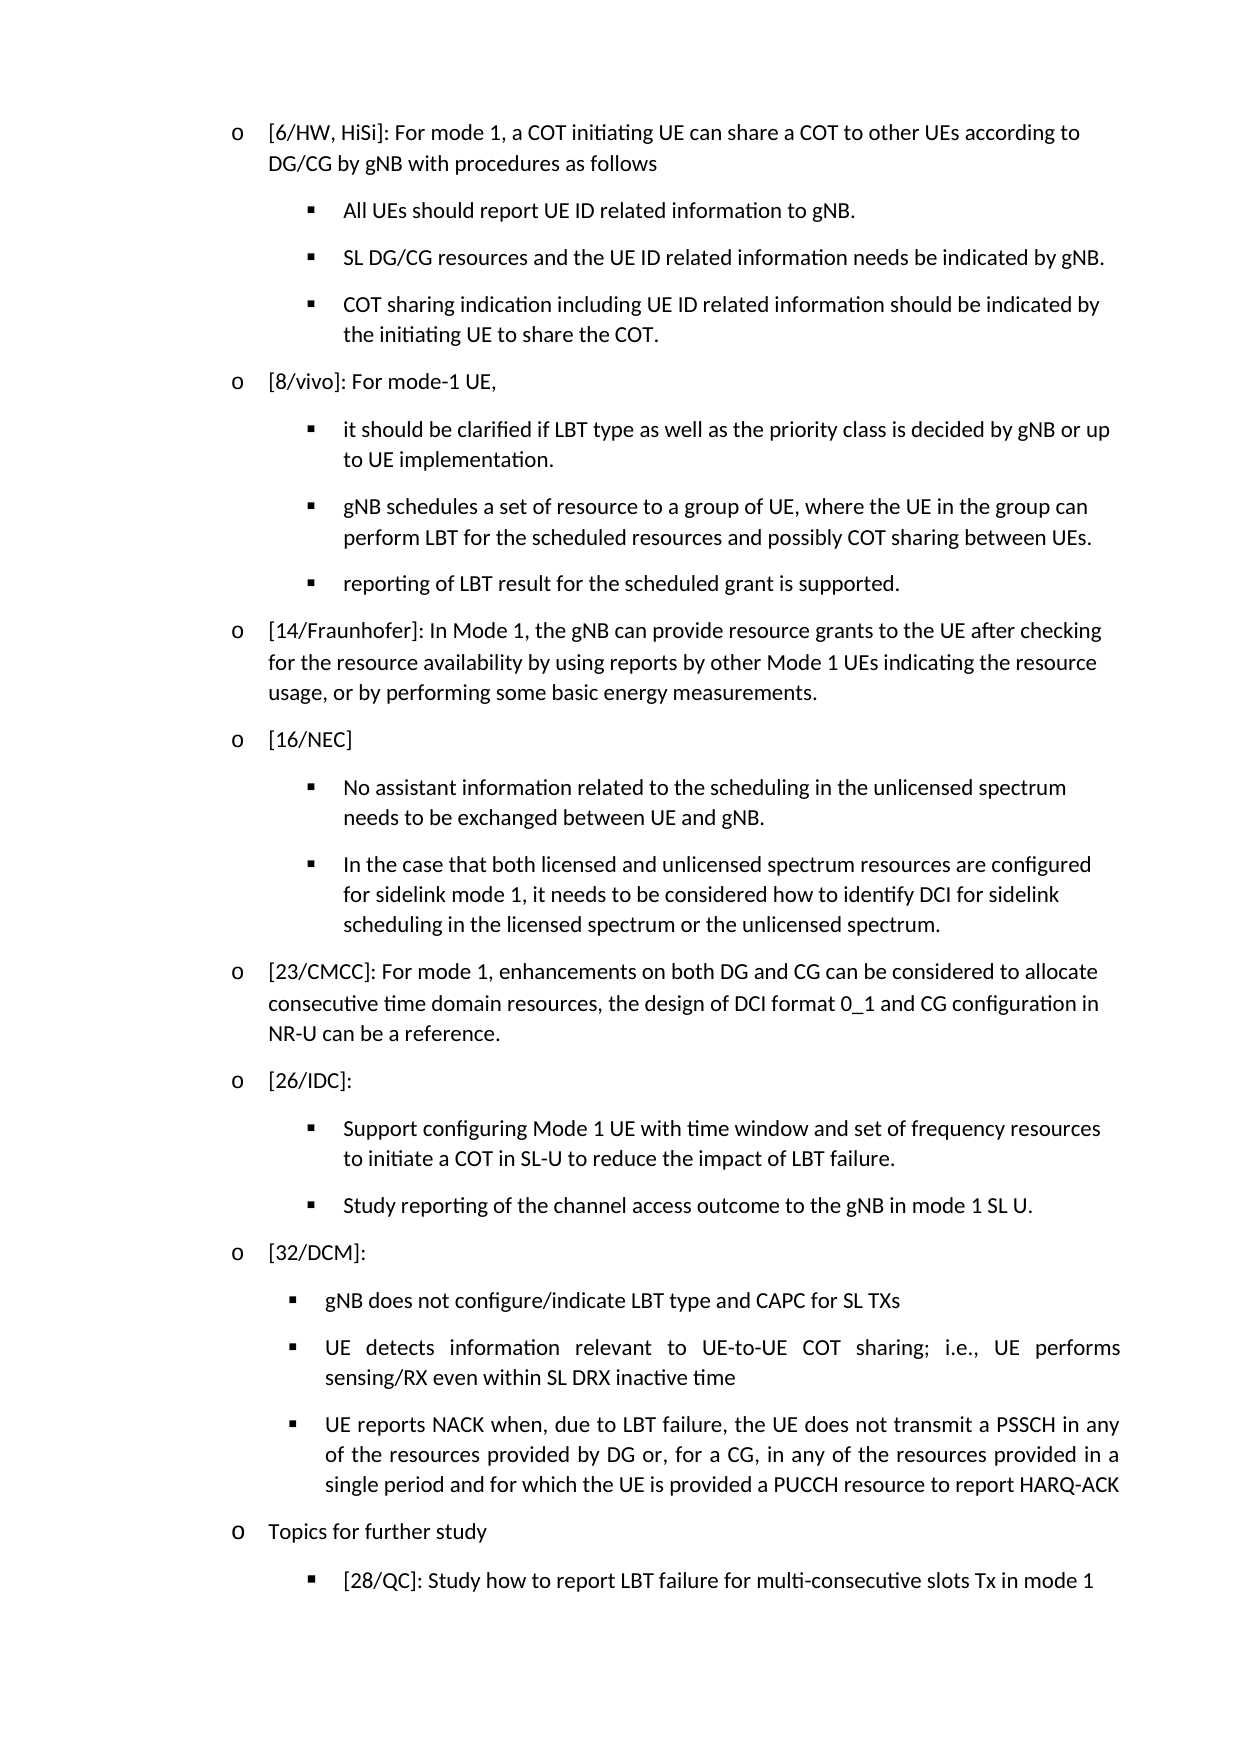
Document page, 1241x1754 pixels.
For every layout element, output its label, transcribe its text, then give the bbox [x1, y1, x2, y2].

list In the case that both licensed and unlicensed spectrum resources are configured for sidelink mode 1, it needs to be considered how to identify DCI for sidelink scheduling in the licensed spectrum or the unlicensed spectrum. [306, 850, 1122, 938]
list COT sharing indication including UE ID related information should be indicated by the initiating UE to share the COT. [306, 290, 1122, 348]
list No assistant information related to the scheduling in the unlicensed spectrum needs to be exchanged between UE and gNB. [306, 773, 1122, 831]
list reporting of LBT result for the scheduled grant is supported. [306, 569, 1122, 597]
list [32/DCM]: [231, 1238, 1122, 1267]
list [14/Fraunhofer]: In Mode 1, the gNB can provide resource grants to the UE after checking for the resource availability by using reports by other Mode 1 UEs indicating the resource usage, or by performing some basic energy measurements. [231, 616, 1122, 706]
list SL DG/CG resources and the UE ID related information needs be indicated by gNB. [306, 243, 1122, 271]
list Study reporting of the channel access outcome to the gNB in mode 1 SL U. [306, 1191, 1122, 1219]
list [26/IDC]: [231, 1066, 1122, 1095]
list gNB schedules a set of resource to a group of UE, where the UE in the group can perform LBT for the scheduled resources and possibly COT sharing between UEs. [306, 492, 1122, 551]
list [28/QC]: Study how to report LBT failure for multi-consecutive slots Tx in mode 1 [306, 1566, 1122, 1594]
list Support configuring Mode 1 UE with time window and set of frequency resources to initiate a COT in SL-U to reduce the impact of LBT failure. [306, 1114, 1122, 1172]
list [16/NEC] [231, 725, 1122, 754]
list UE reports NACK when, due to LBT failure, the UE does not transmit a PSSCH in any of the resources provided by DG or, for a CG, in any of the resources provided in a single period and for which the UE is provided a PUCCH resource to report HARQ-ACK [287, 1410, 1122, 1498]
list All UEs should report UE ID related information to gNB. [306, 196, 1122, 224]
list [23/CMCC]: For mode 1, enhancements on both DG and CG can be considered to allocate consecutive time domain resources, the design of DCI format 0_1 and CG configuration in NR-U can be a reference. [231, 957, 1122, 1047]
list UE detects information relevant to UE-to-UE COT sharing; i.e., UE performs sensing/RX even within SL DRX inactive time [287, 1333, 1122, 1391]
list Topics for further study [231, 1517, 1122, 1547]
list it should be clarified if LBT type as well as the priority class is decided by gNB or up to UE implementation. [306, 415, 1122, 473]
list gNB does not configure/indicate LBT type and CAPC for SL TXs [287, 1286, 1122, 1314]
list [8/vivo]: For mode-1 UE, [231, 367, 1122, 396]
list [6/HW, HiSi]: For mode 1, a COT initiating UE can share a COT to other UEs according to DG/CG by gNB with procedures as follows [231, 118, 1122, 177]
